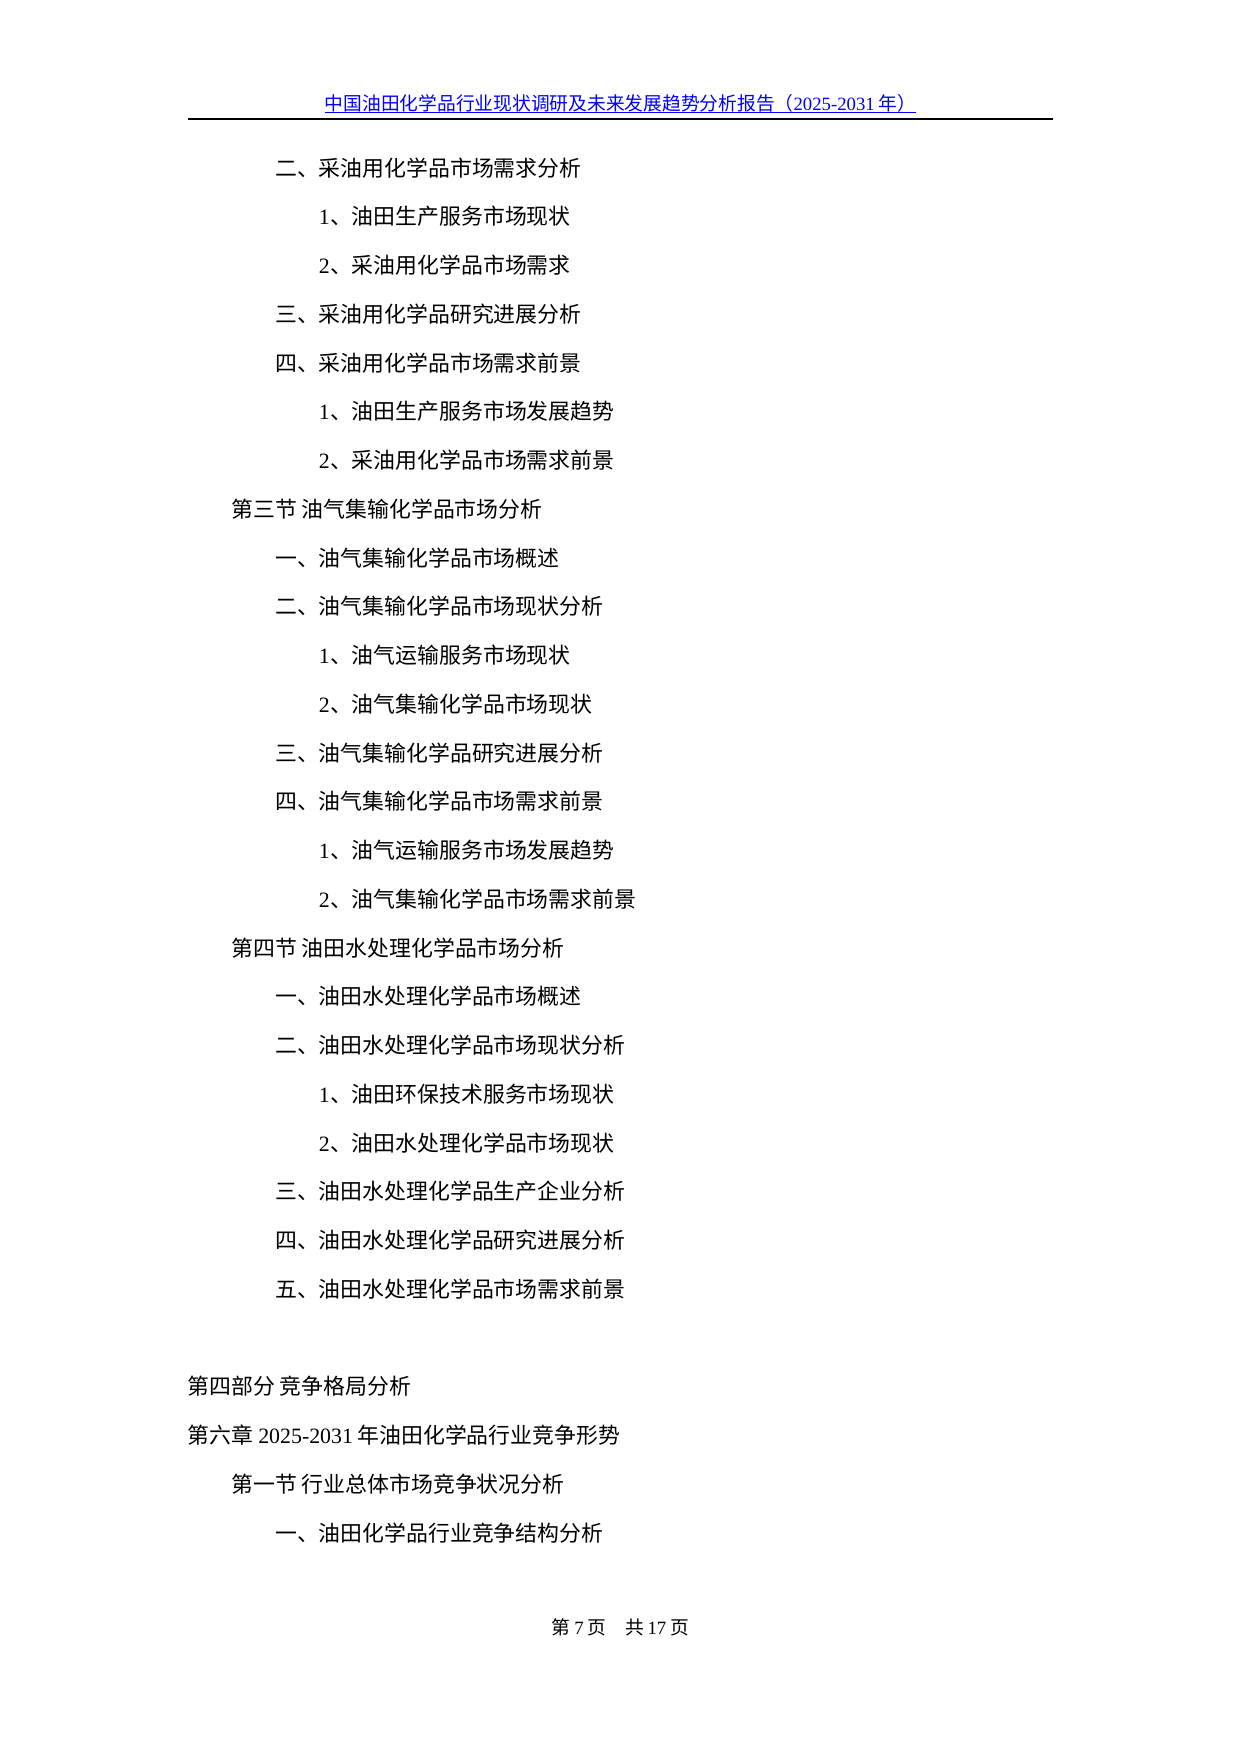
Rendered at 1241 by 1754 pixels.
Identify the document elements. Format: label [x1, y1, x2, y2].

text [187, 150, 1053, 1548]
